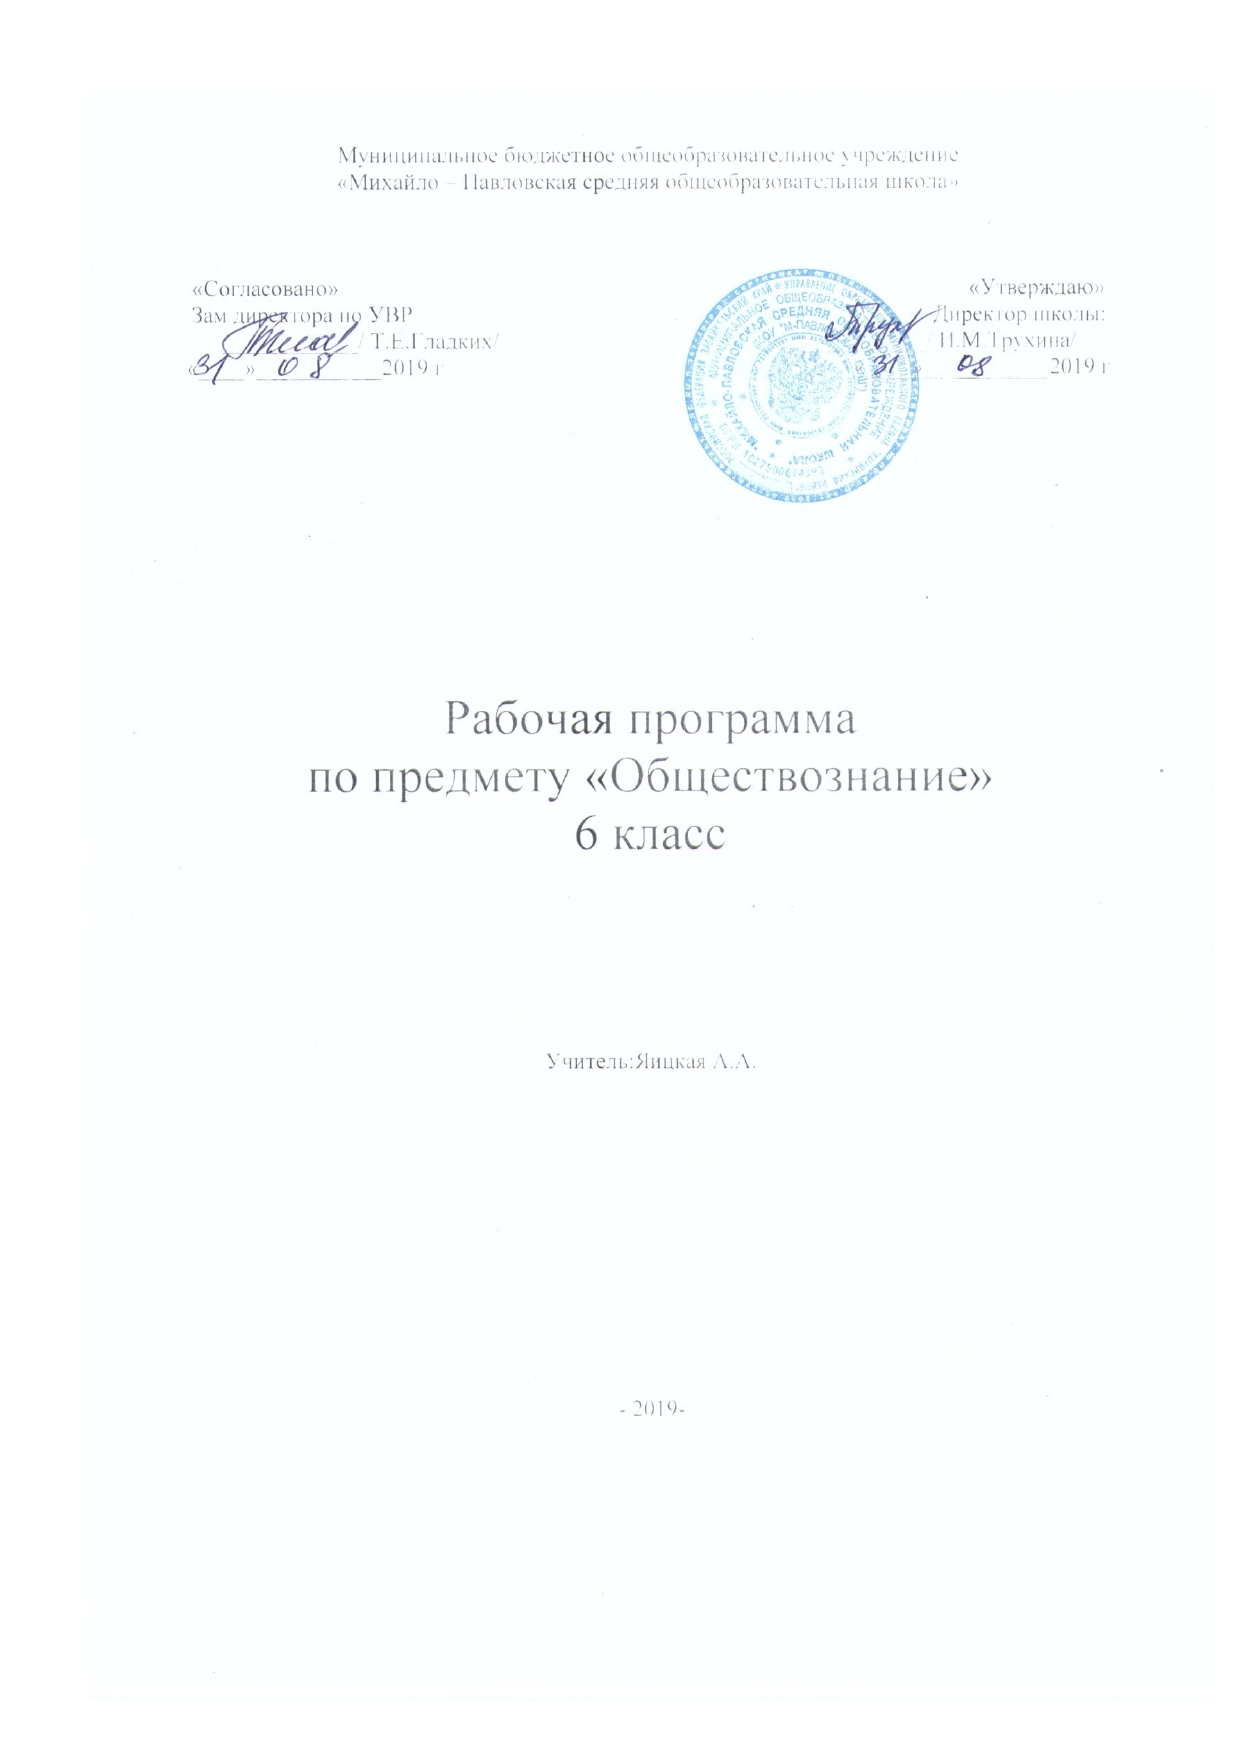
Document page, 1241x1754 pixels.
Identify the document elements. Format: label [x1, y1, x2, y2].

picture [77, 79, 1225, 1701]
